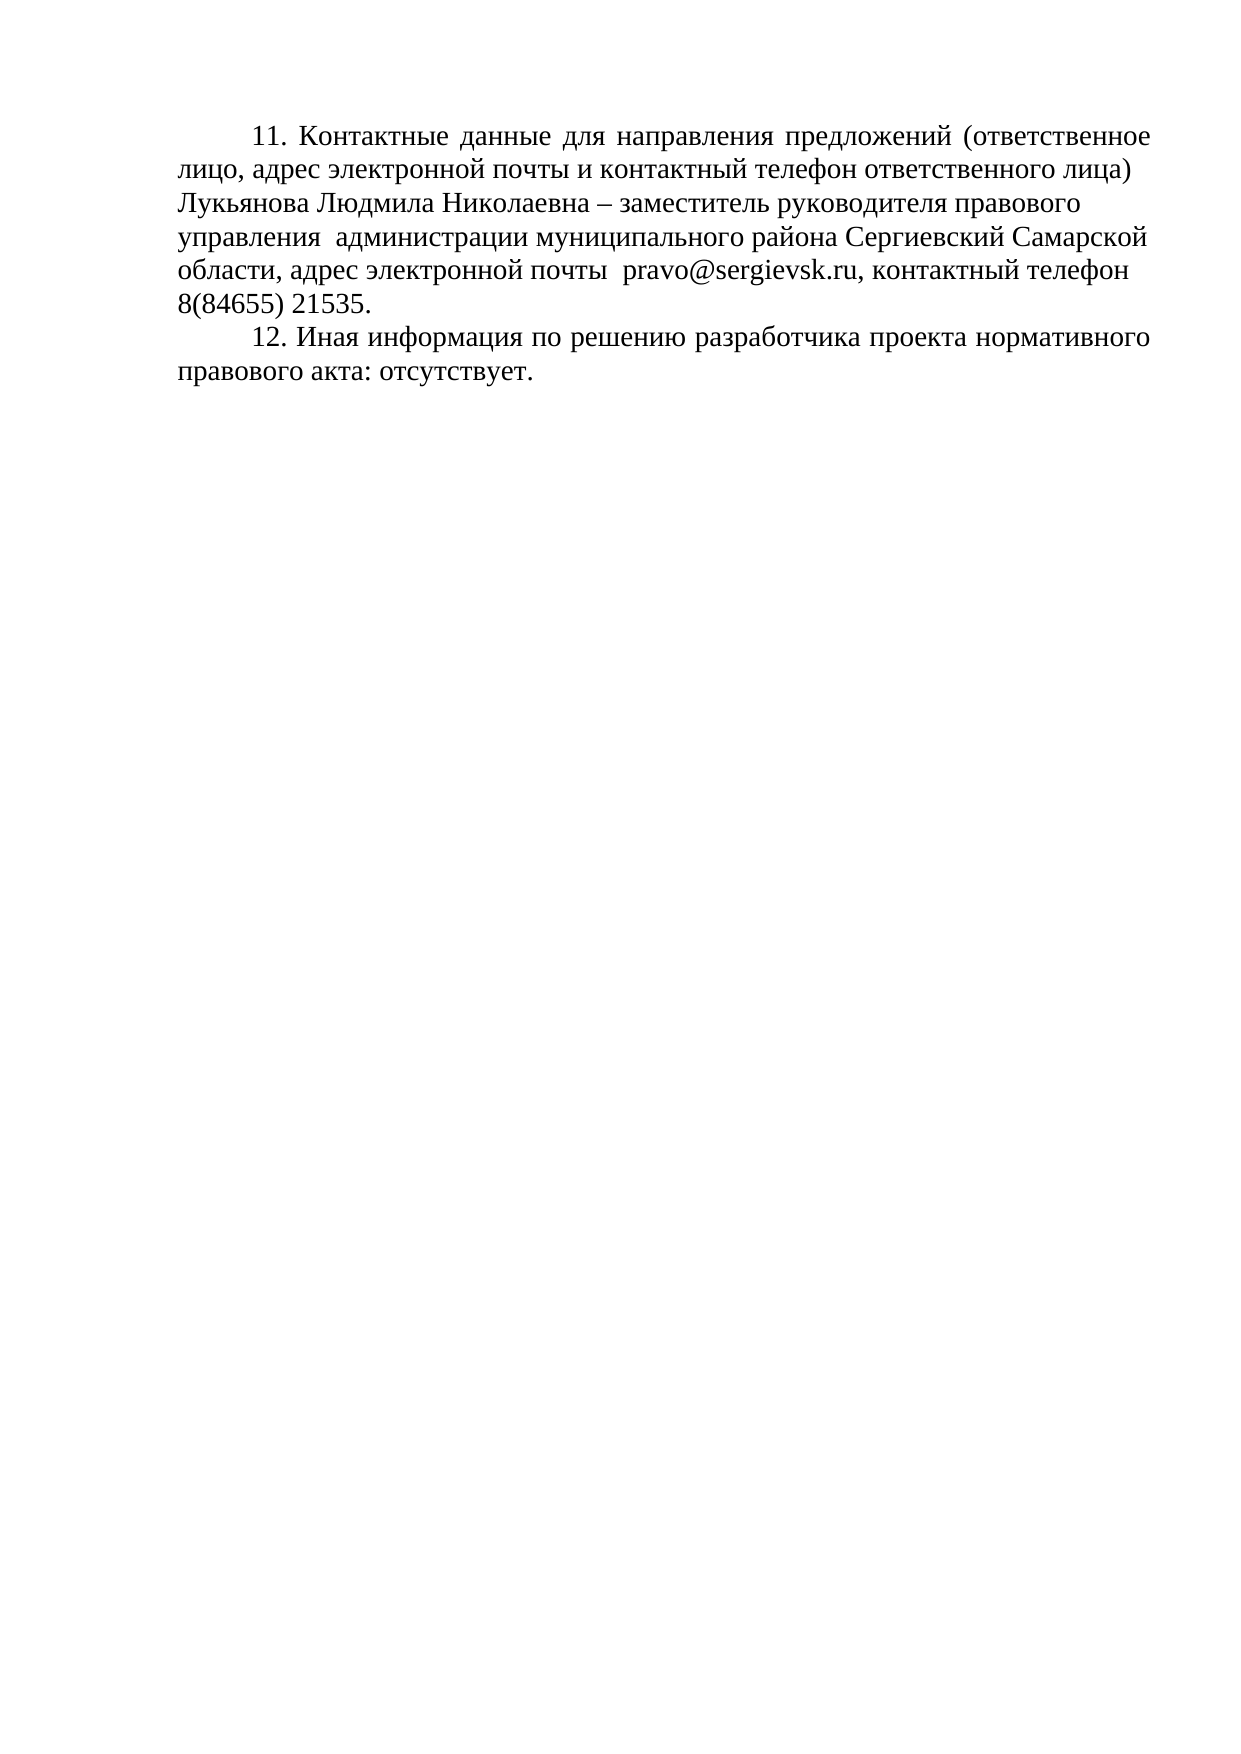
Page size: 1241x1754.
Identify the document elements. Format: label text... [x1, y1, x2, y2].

text 11. Контактные данные для направления предложений (ответственное лицо, адрес электронной почты и контактный телефон ответственного лица) [177, 118, 1152, 185]
text 12. Иная информация по решению разработчика проекта нормативного правового акта: отсутствует. [177, 319, 1152, 386]
text Лукьянова Людмила Николаевна – заместитель руководителя правового управления администрации муниципального района Сергиевский Самарской области, адрес электронной почты pravo@sergievsk.ru, контактный телефон 8(84655) 21535. [177, 185, 1152, 319]
